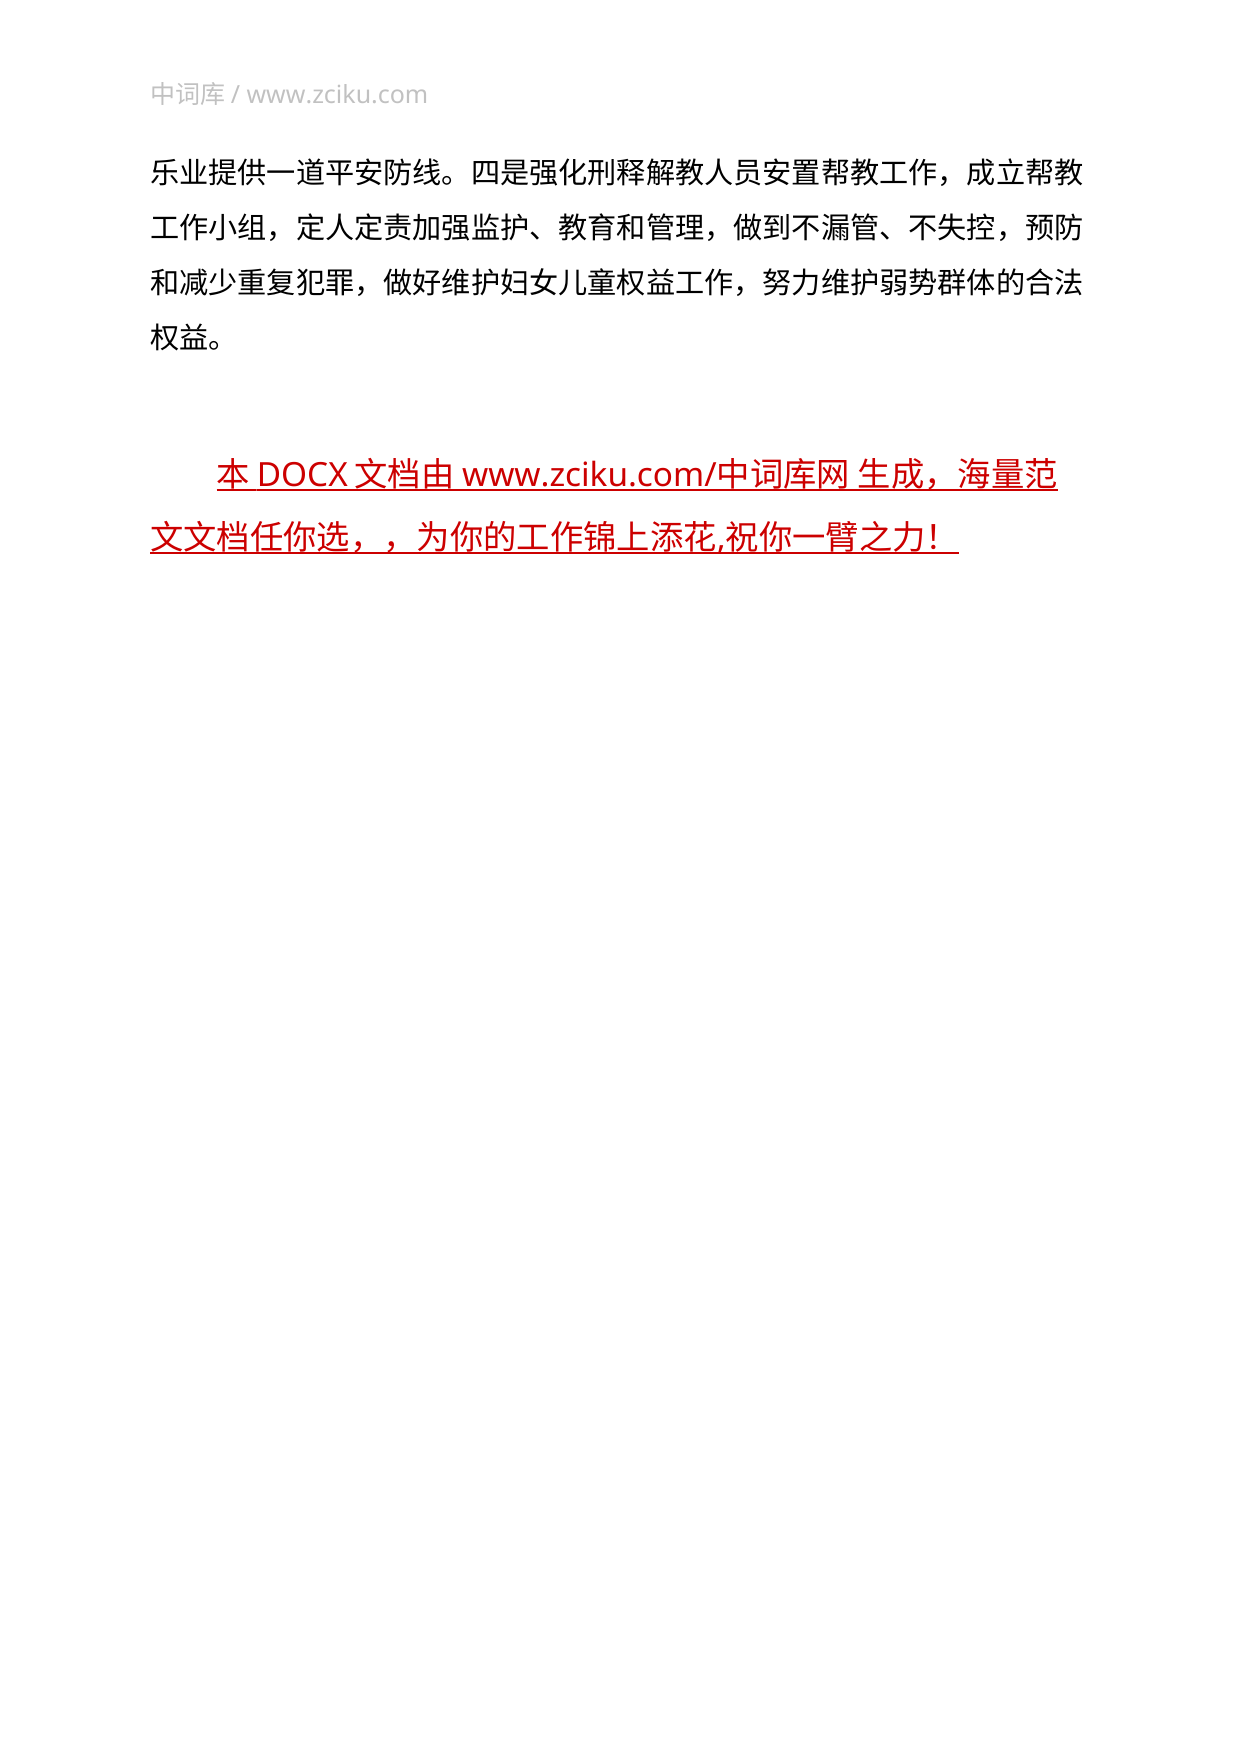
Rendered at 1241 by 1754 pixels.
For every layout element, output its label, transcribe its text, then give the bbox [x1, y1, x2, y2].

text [150, 150, 1090, 357]
text 本DOCX文档由 www.zciku.com/中词库网 生成，海量范文文档任你选，，为你的工作锦上添花,祝你一臂之力！ [150, 448, 1090, 559]
